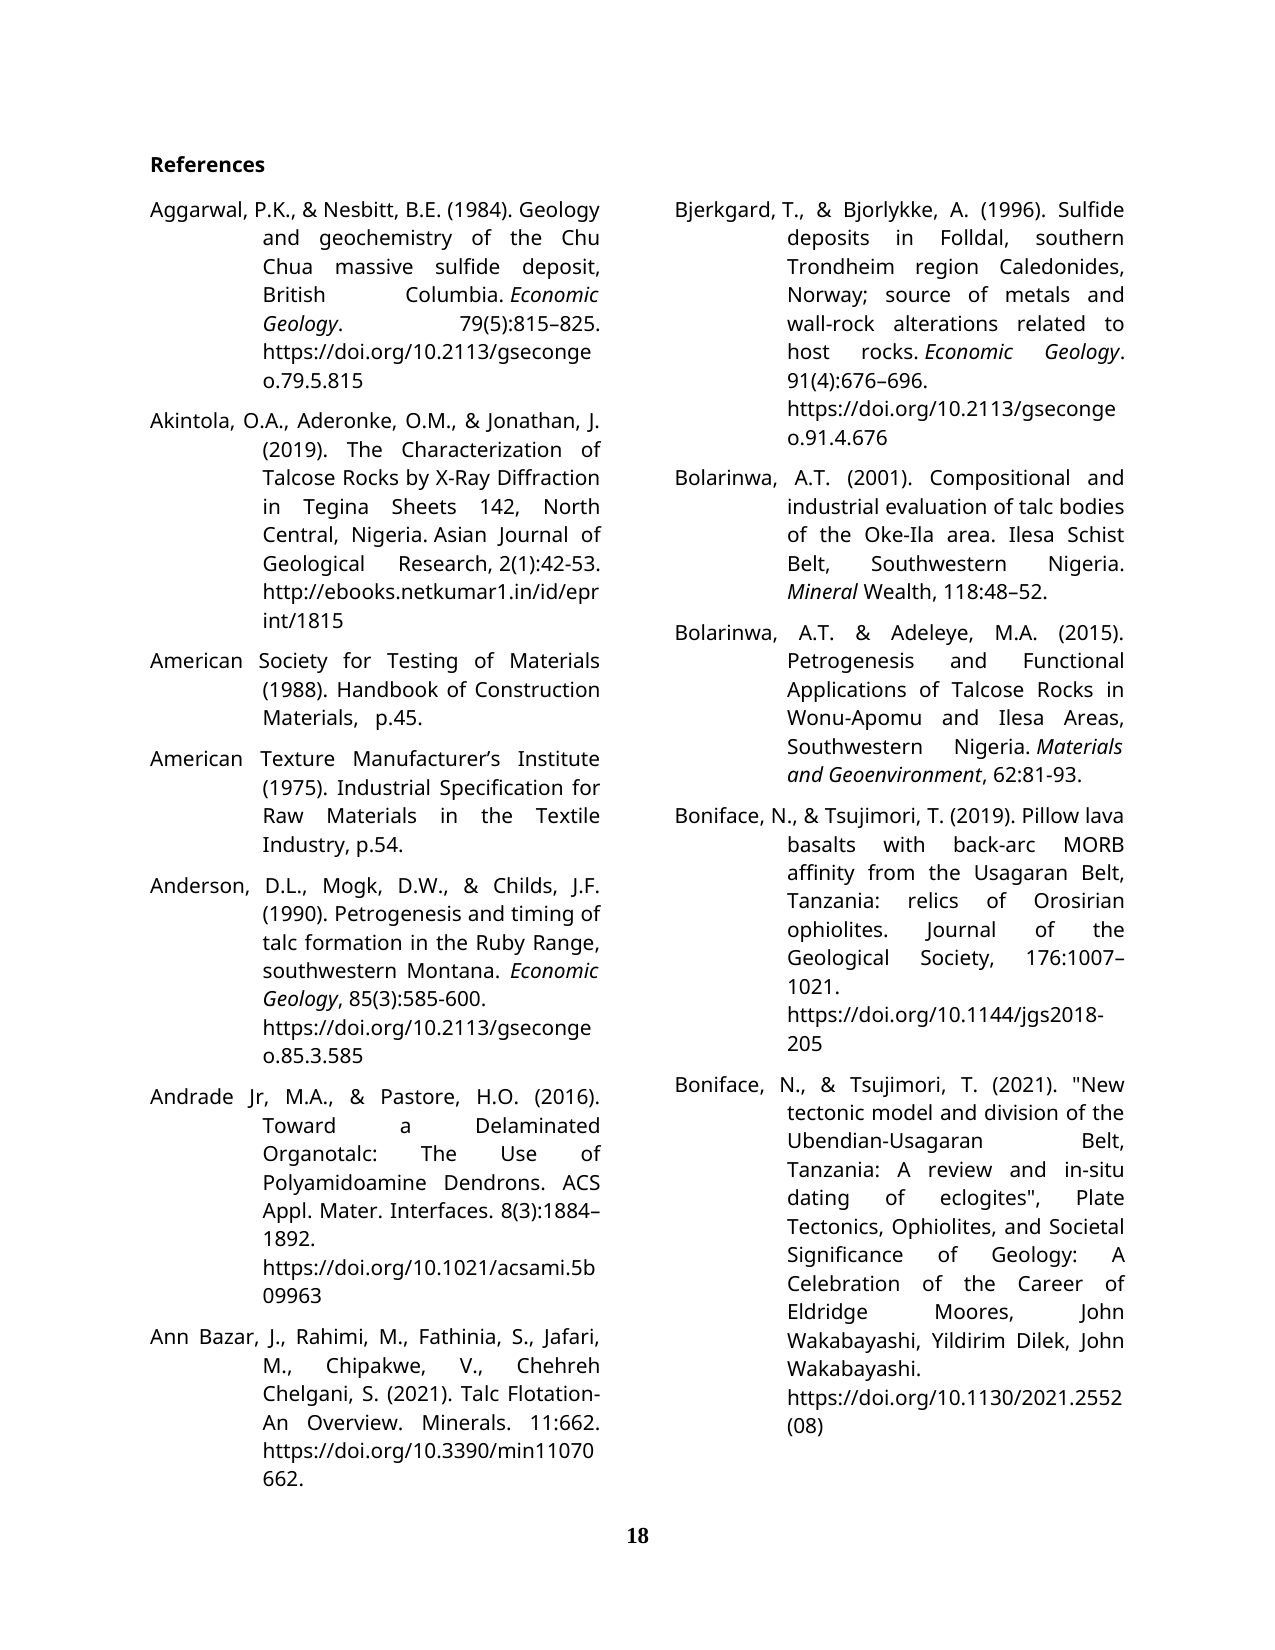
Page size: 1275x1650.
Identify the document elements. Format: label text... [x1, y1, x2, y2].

text Anderson, D.L., Mogk, D.W., & Childs, J.F. (1990). Petrogenesis and timing of talc formation in the Ruby Range, southwestern Montana. Economic Geology, 85(3):585-600. https://doi.org/10.2113/gsecongeo.85.3.585 [150, 871, 601, 1070]
text Bolarinwa, A.T. (2001). Compositional and industrial evaluation of talc bodies of the Oke-Ila area. Ilesa Schist Belt, Southwestern Nigeria. Mineral Wealth, 118:48–52. [674, 463, 1125, 606]
text Boniface, N., & Tsujimori, T. (2021). "New tectonic model and division of the Ubendian-Usagaran Belt, Tanzania: A review and in-situ dating of eclogites", Plate Tectonics, Ophiolites, and Societal Significance of Geology: A Celebration of the Career of Eldridge Moores, John Wakabayashi, Yildirim Dilek, John Wakabayashi. https://doi.org/10.1130/2021.2552(08) [674, 1070, 1125, 1439]
text Ann Bazar, J., Rahimi, M., Fathinia, S., Jafari, M., Chipakwe, V., Chehreh Chelgani, S. (2021). Talc Flotation-An Overview. Minerals. 11:662. https://doi.org/10.3390/min11070662. [150, 1322, 601, 1493]
text Bolarinwa, A.T. & Adeleye, M.A. (2015). Petrogenesis and Functional Applications of Talcose Rocks in Wonu-Apomu and Ilesa Areas, Southwestern Nigeria. Materials and Geoenvironment, 62:81-93. [674, 618, 1125, 789]
text Akintola, O.A., Aderonke, O.M., & Jonathan, J. (2019). The Characterization of Talcose Rocks by X-Ray Diffraction in Tegina Sheets 142, North Central, Nigeria. Asian Journal of Geological Research, 2(1):42-53. http://ebooks.netkumar1.in/id/eprint/1815 [150, 407, 601, 634]
text Boniface, N., & Tsujimori, T. (2019). Pillow lava basalts with back-arc MORB affinity from the Usagaran Belt, Tanzania: relics of Orosirian ophiolites. Journal of the Geological Society, 176:1007–1021. https://doi.org/10.1144/jgs2018-205 [674, 801, 1125, 1057]
text References [150, 150, 1125, 178]
text American Texture Manufacturer’s Institute (1975). Industrial Specification for Raw Materials in the Textile Industry, p.54. [150, 744, 601, 858]
text American Society for Testing of Materials (1988). Handbook of Construction Materials, p.45. [150, 647, 601, 732]
text Aggarwal, P.K., & Nesbitt, B.E. (1984). Geology and geochemistry of the Chu Chua massive sulfide deposit, British Columbia. Economic Geology. 79(5):815–825. https://doi.org/10.2113/gsecongeo.79.5.815 [150, 195, 601, 394]
text Andrade Jr, M.A., & Pastore, H.O. (2016). Toward a Delaminated Organotalc: The Use of Polyamidoamine Dendrons. ACS Appl. Mater. Interfaces. 8(3):1884–1892. https://doi.org/10.1021/acsami.5b09963 [150, 1082, 601, 1310]
text Bjerkgard, T., & Bjorlykke, A. (1996). Sulfide deposits in Folldal, southern Trondheim region Caledonides, Norway; source of metals and wall-rock alterations related to host rocks. Economic Geology. 91(4):676–696. https://doi.org/10.2113/gsecongeo.91.4.676 [674, 195, 1125, 451]
